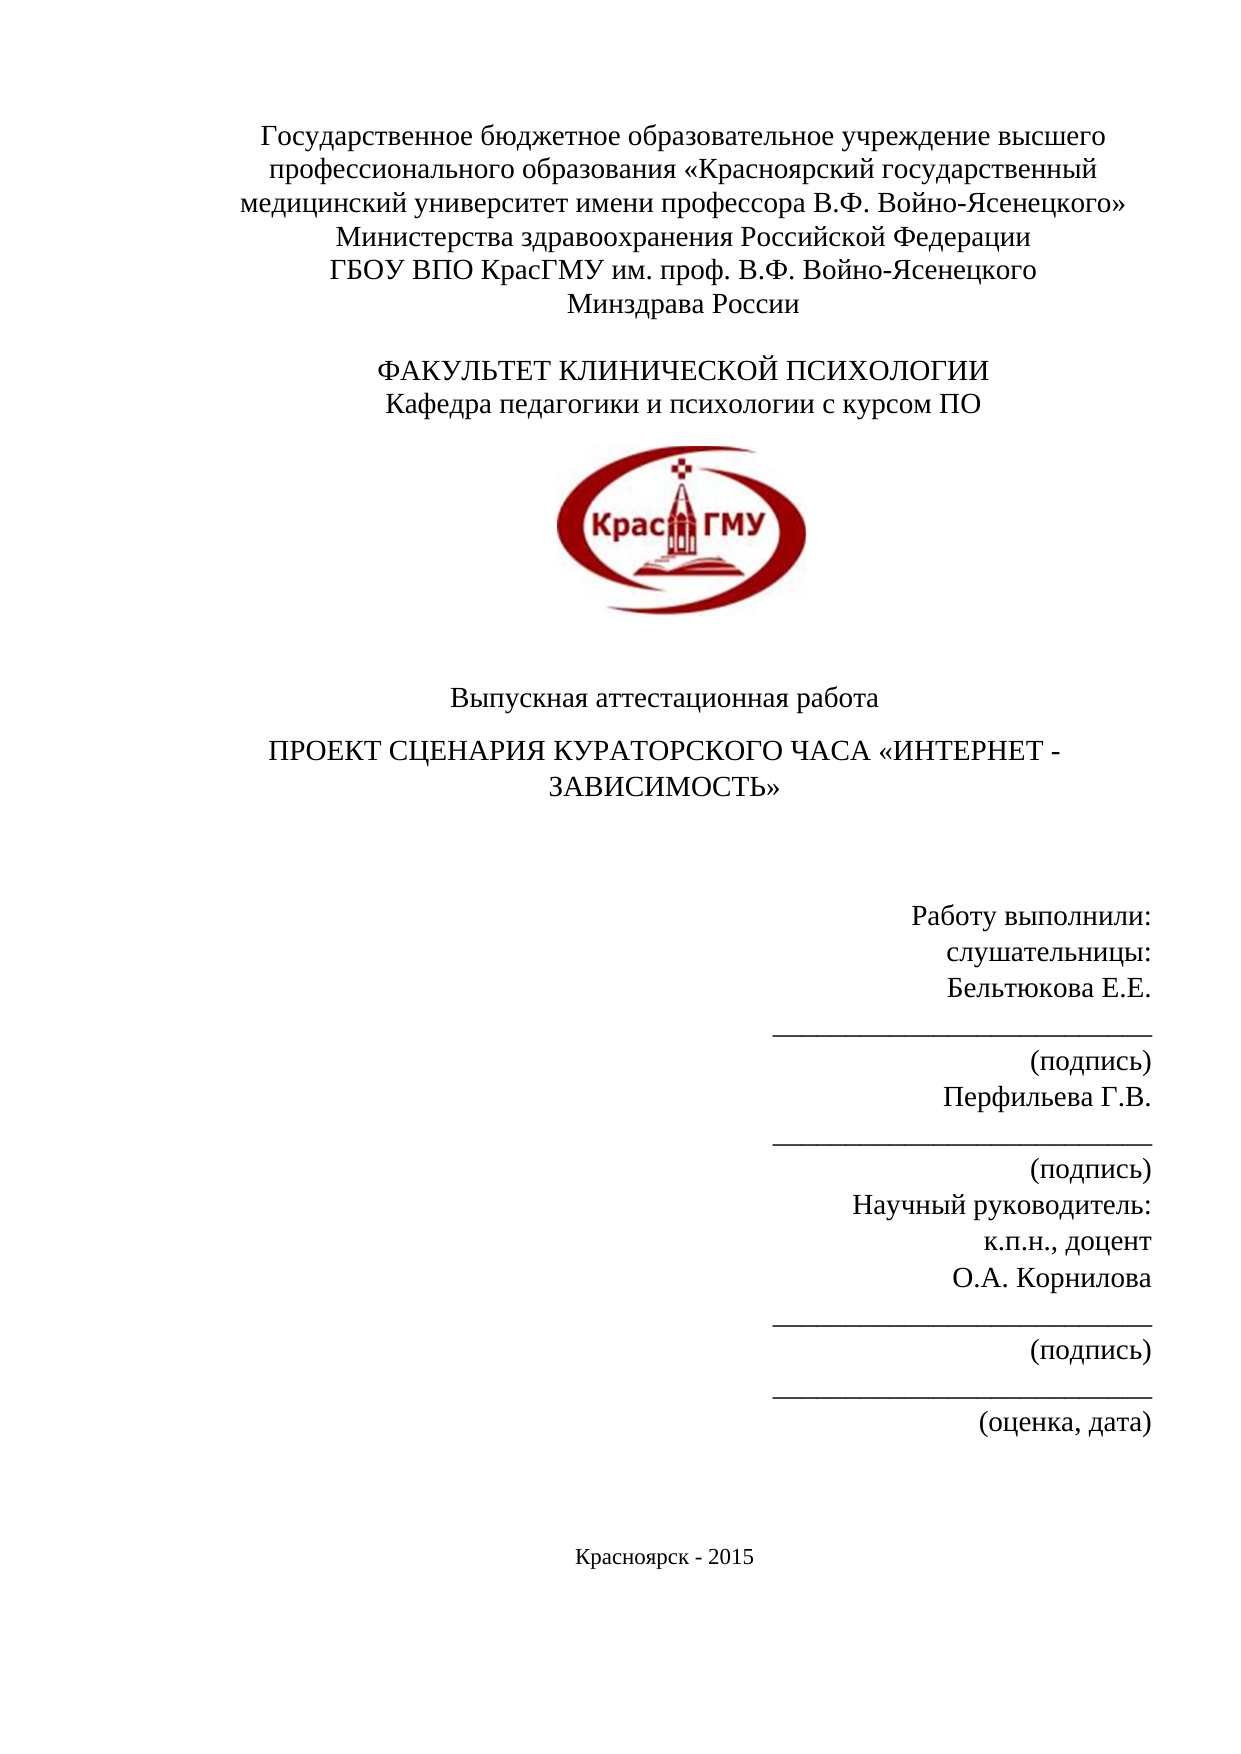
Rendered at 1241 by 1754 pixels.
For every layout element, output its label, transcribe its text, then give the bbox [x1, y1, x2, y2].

text (подпись) [177, 1151, 1152, 1185]
picture [557, 446, 807, 616]
text Минздрава России [215, 286, 1152, 319]
text О.А. Корнилова [177, 1260, 1152, 1293]
text __________________________ [177, 1296, 1152, 1329]
text Бельтюкова Е.Е. [177, 971, 1152, 1004]
text __________________________ [177, 1368, 1152, 1402]
text Кафедра педагогики и психологии с курсом ПО [215, 386, 1152, 420]
text ПРОЕКТ СЦЕНАРИЯ КУРАТОРСКОГО ЧАСА «ИНТЕРНЕТ - ЗАВИСИМОСТЬ» [177, 733, 1152, 803]
text слушательницы: [177, 934, 1152, 968]
text (подпись) [177, 1332, 1152, 1366]
text Выпускная аттестационная работа [177, 680, 1152, 714]
text к.п.н., доцент [177, 1223, 1152, 1257]
text Перфильева Г.В. [177, 1079, 1152, 1112]
text ГБОУ ВПО КрасГМУ им. проф. В.Ф. Войно-Ясенецкого [215, 252, 1152, 286]
text __________________________ [177, 1007, 1152, 1040]
text Научный руководитель: [177, 1187, 1152, 1221]
text ФАКУЛЬТЕТ КЛИНИЧЕСКОЙ ПСИХОЛОГИИ [215, 353, 1152, 386]
text Работу выполнили: [177, 898, 1152, 932]
text (оценка, дата) [177, 1404, 1152, 1438]
text (подпись) [177, 1043, 1152, 1076]
text __________________________ [177, 1115, 1152, 1149]
text Государственное бюджетное образовательное учреждение высшего профессионального образования «Красноярский государственный медицинский университет имени профессора В.Ф. Войно-Ясенецкого» Министерства здравоохранения Российской Федерации [215, 118, 1152, 252]
text Красноярск - 2015 [177, 1543, 1152, 1569]
